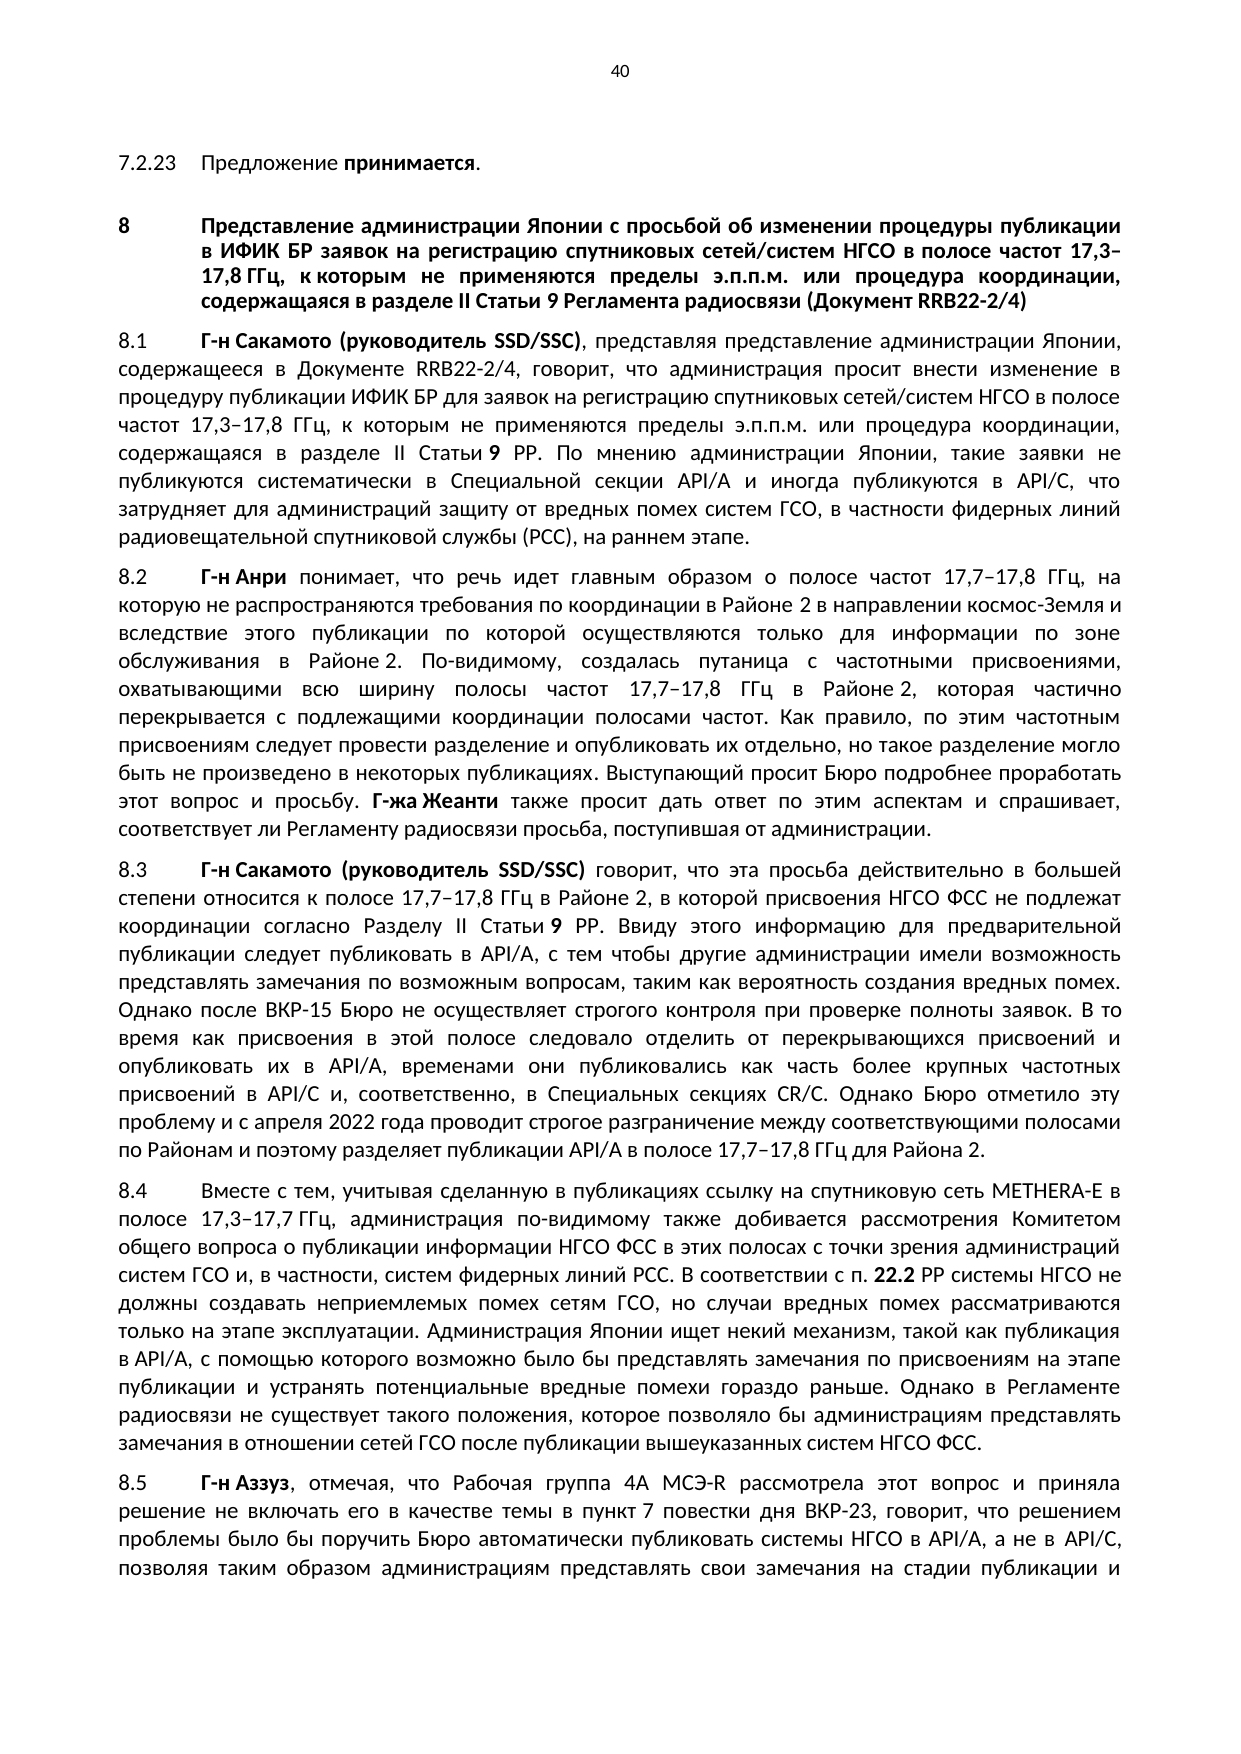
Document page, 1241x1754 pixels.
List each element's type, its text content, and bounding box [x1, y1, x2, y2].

text 8.1 Г-н Сакамото (руководитель SSD/SSC), представляя представление администрации Японии, содержащееся в Документе RRB22-2/4, говорит, что администрация просит внести изменение в процедуру публикации ИФИК БР для заявок на регистрацию спутниковых сетей/систем НГСО в полосе частот 17,3–17,8 ГГц, к которым не применяются пределы э.п.п.м. или процедура координации, содержащаяся в разделе II Статьи 9 РР. По мнению администрации Японии, такие заявки не публикуются систематически в Специальной секции API/A и иногда публикуются в API/C, что затрудняет для администраций защиту от вредных помех систем ГСО, в частности фидерных линий радиовещательной спутниковой службы (РСС), на раннем этапе. [118, 326, 1122, 550]
subtitle 8 Представление администрации Японии с просьбой об изменении процедуры публикации в ИФИК БР заявок на регистрацию спутниковых сетей/систем НГСО в полосе частот 17,3–17,8 ГГц, к которым не применяются пределы э.п.п.м. или процедура координации, содержащаяся в разделе II Статьи 9 Регламента радиосвязи (Документ RRB22-2/4) [118, 213, 1122, 313]
text 8.3 Г-н Сакамото (руководитель SSD/SSC) говорит, что эта просьба действительно в большей степени относится к полосе 17,7–17,8 ГГц в Районе 2, в которой присвоения НГСО ФСС не подлежат координации согласно Разделу II Статьи 9 РР. Ввиду этого информацию для предварительной публикации следует публиковать в API/A, с тем чтобы другие администрации имели возможность представлять замечания по возможным вопросам, таким как вероятность создания вредных помех. Однако после ВКР-15 Бюро не осуществляет строгого контроля при проверке полноты заявок. В то время как присвоения в этой полосе следовало отделить от перекрывающихся присвоений и опубликовать их в API/A, временами они публиковались как часть более крупных частотных присвоений в API/C и, соответственно, в Специальных секциях CR/C. Однако Бюро отметило эту проблему и с апреля 2022 года проводит строгое разграничение между соответствующими полосами по Районам и поэтому разделяет публикации API/A в полосе 17,7–17,8 ГГц для Района 2. [118, 855, 1122, 1163]
text 7.2.23 Предложение принимается. [118, 148, 1122, 176]
text 8.4 Вместе с тем, учитывая сделанную в публикациях ссылку на спутниковую сеть METHERA-E в полосе 17,3–17,7 ГГц, администрация по-видимому также добивается рассмотрения Комитетом общего вопроса о публикации информации НГСО ФСС в этих полосах с точки зрения администраций систем ГСО и, в частности, систем фидерных линий РСС. В соответствии с п. 22.2 РР системы НГСО не должны создавать неприемлемых помех сетям ГСО, но случаи вредных помех рассматриваются только на этапе эксплуатации. Администрация Японии ищет некий механизм, такой как публикация в API/A, с помощью которого возможно было бы представлять замечания по присвоениям на этапе публикации и устранять потенциальные вредные помехи гораздо раньше. Однако в Регламенте радиосвязи не существует такого положения, которое позволяло бы администрациям представлять замечания в отношении сетей ГСО после публикации вышеуказанных систем НГСО ФСС. [118, 1176, 1122, 1456]
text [118, 1468, 1122, 1581]
text 8.2 Г-н Анри понимает, что речь идет главным образом о полосе частот 17,7–17,8 ГГц, на которую не распространяются требования по координации в Районе 2 в направлении космос-Земля и вследствие этого публикации по которой осуществляются только для информации по зоне обслуживания в Районе 2. По-видимому, создалась путаница с частотными присвоениями, охватывающими всю ширину полосы частот 17,7–17,8 ГГц в Районе 2, которая частично перекрывается с подлежащими координации полосами частот. Как правило, по этим частотным присвоениям следует провести разделение и опубликовать их отдельно, но такое разделение могло быть не произведено в некоторых публикациях. Выступающий просит Бюро подробнее проработать этот вопрос и просьбу. Г-жа Жеанти также просит дать ответ по этим аспектам и спрашивает, соответствует ли Регламенту радиосвязи просьба, поступившая от администрации. [118, 562, 1122, 843]
